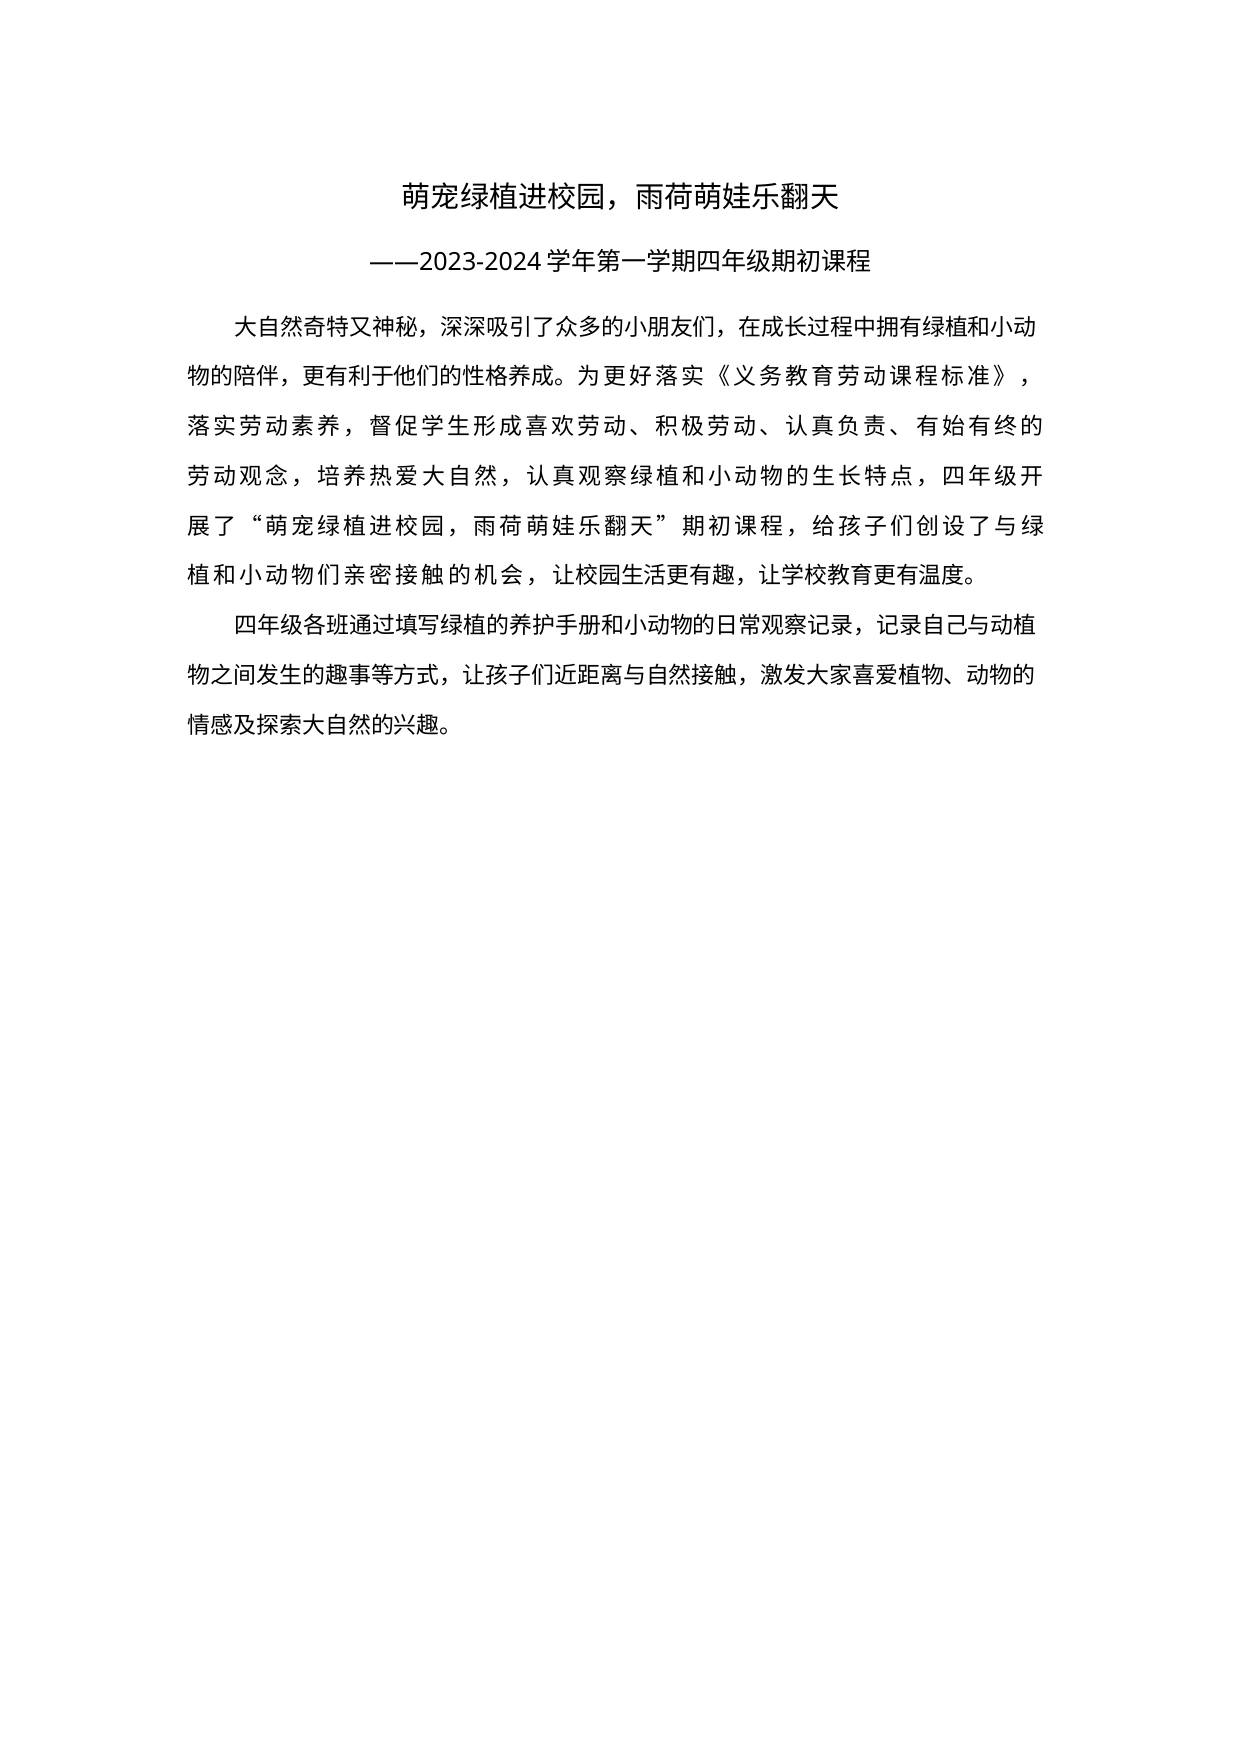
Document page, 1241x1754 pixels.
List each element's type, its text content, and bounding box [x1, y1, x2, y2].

text 四年级各班通过填写绿植的养护手册和小动物的日常观察记录，记录自己与动植物之间发生的趣事等方式，让孩子们近距离与自然接触，激发大家喜爱植物、动物的情感及探索大自然的兴趣。 [187, 607, 1053, 740]
text 大自然奇特又神秘，深深吸引了众多的小朋友们，在成长过程中拥有绿植和小动物的陪伴，更有利于他们的性格养成。为更好落实《义务教育劳动课程标准》，落实劳动素养，督促学生形成喜欢劳动、积极劳动、认真负责、有始有终的劳动观念，培养热爱大自然，认真观察绿植和小动物的生长特点，四年级开展了“萌宠绿植进校园，雨荷萌娃乐翻天”期初课程，给孩子们创设了与绿植和小动物们亲密接触的机会，让校园生活更有趣，让学校教育更有温度。 [187, 308, 1053, 591]
text 萌宠绿植进校园，雨荷萌娃乐翻天 [187, 162, 1053, 227]
text ——2023-2024学年第一学期四年级期初课程 [187, 227, 1053, 292]
